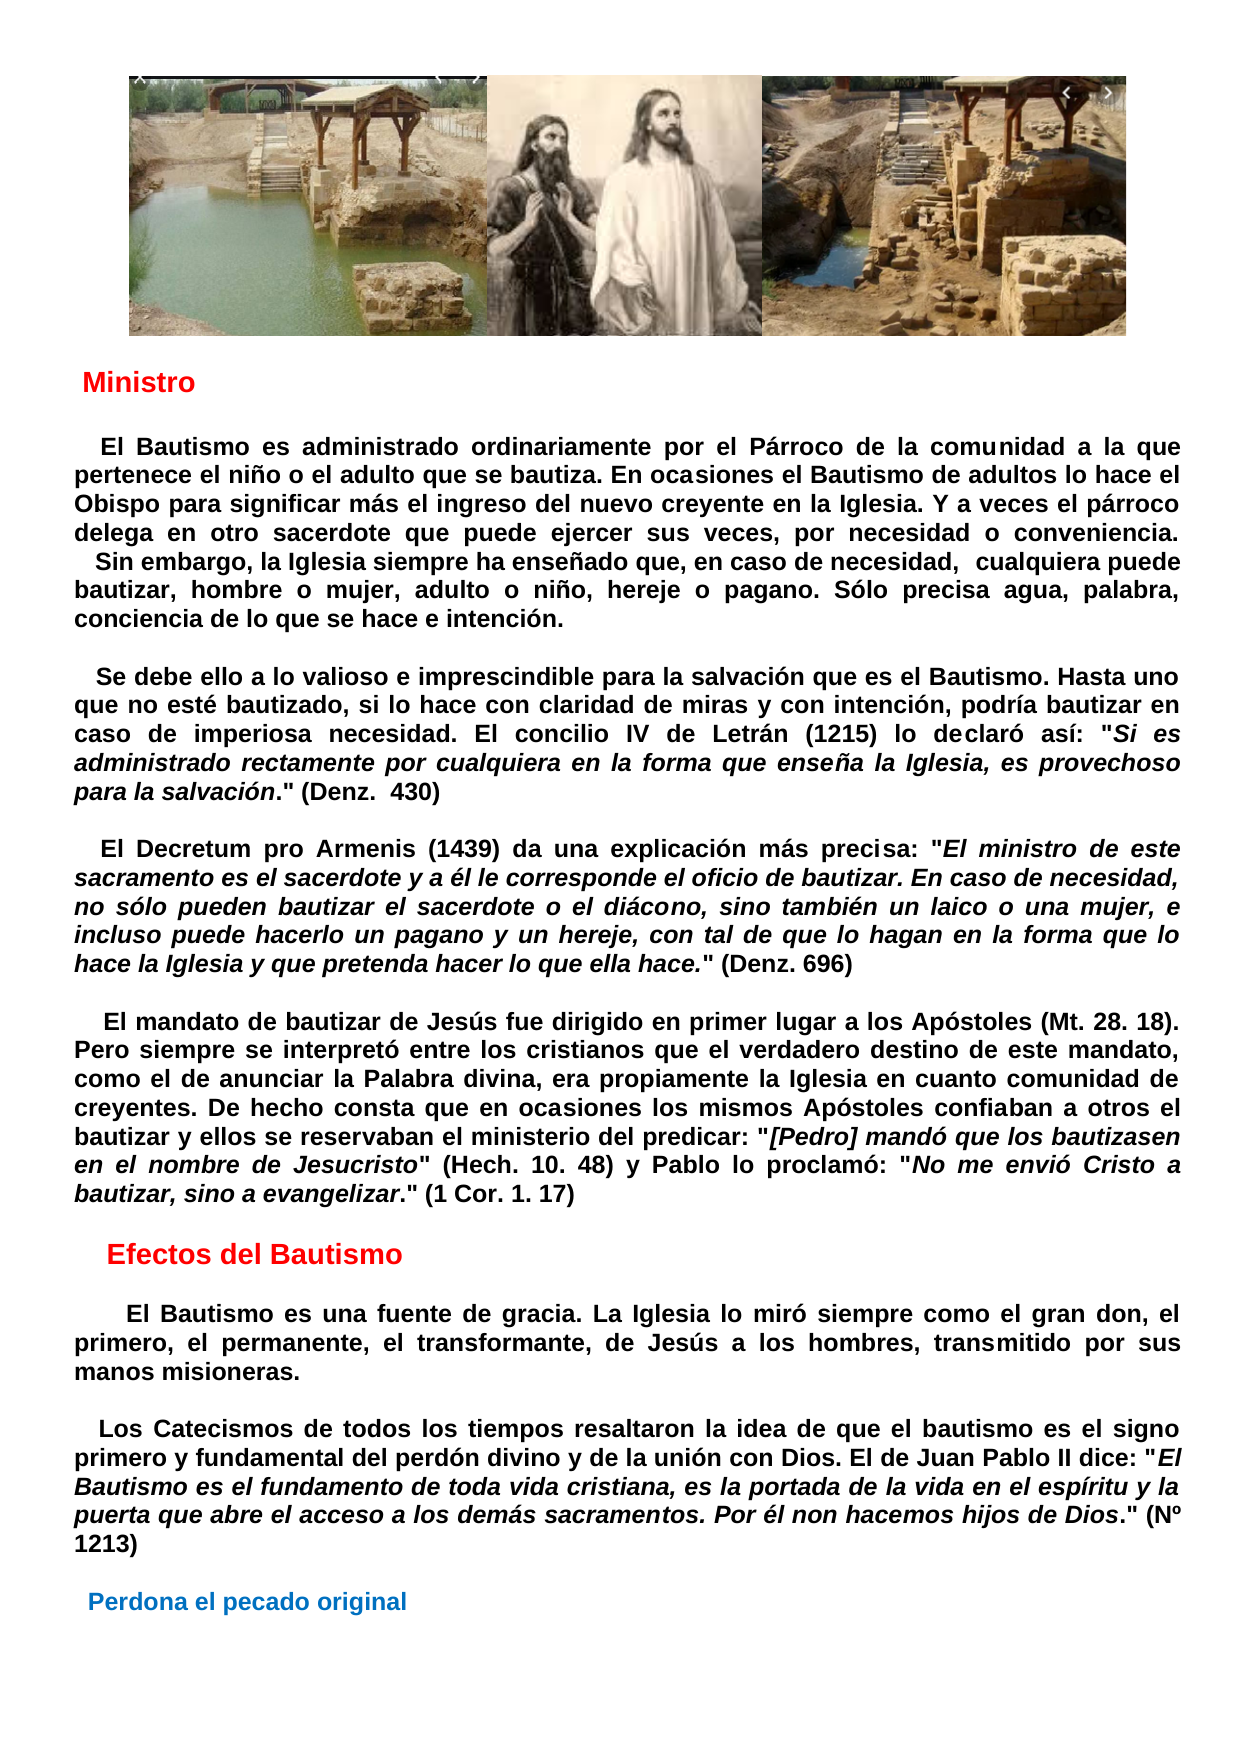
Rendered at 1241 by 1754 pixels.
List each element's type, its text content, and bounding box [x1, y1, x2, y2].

text Los Catecismos de todos los tiempos resaltaron la idea de que el bautismo es el signo primero y fundamental del perdón divino y de la unión con Dios. El de Juan Pablo II dice: "El Bautismo es el fundamento de toda vida cristiana, es la portada de la vida en el espíritu y la puerta que abre el acceso a los demás sacramentos. Por él non hacemos hijos de Dios." (Nº 1213) Perdona el pecado original [74, 1385, 1181, 1615]
text El Decretum pro Armenis (1439) da una explicación más precisa: "El ministro de este sacramento es el sacerdote y a él le corresponde el oficio de bautizar. En caso de necesidad, no sólo pueden bautizar el sacerdote o el diácono, sino también un laico o una mujer, e incluso puede hacerlo un pagano y un hereje, con tal de que lo hagan en la forma que lo hace la Iglesia y que pretenda hacer lo que ella hace." (Denz. 696) [74, 806, 1181, 978]
text Se debe ello a lo valioso e imprescindible para la salvación que es el Bautismo. Hasta uno que no esté bautizado, si lo hace con claridad de miras y con intención, podría bautizar en caso de imperiosa necesidad. El concilio IV de Letrán (1215) lo declaró así: "Si es administrado rectamente por cualquiera en la forma que enseña la Iglesia, es provechoso para la salvación." (Denz. 430) [74, 633, 1181, 806]
text El Bautismo es una fuente de gracia. La Iglesia lo miró siempre como el gran don, el primero, el permanente, el transformante, de Jesús a los hombres, transmitido por sus manos misioneras. [74, 1270, 1181, 1385]
text Ministro [74, 365, 1181, 398]
text El Bautismo es administrado ordinariamente por el Párroco de la comunidad a la que pertenece el niño o el adulto que se bautiza. En ocasiones el Bautismo de adultos lo hace el Obispo para significar más el ingreso del nuevo creyente en la Iglesia. Y a veces el párroco delega en otro sacerdote que puede ejercer sus veces, por necesidad o conveniencia. Sin embargo, la Iglesia siempre ha enseñado que, en caso de necesidad, cualquiera puede bautizar, hombre o mujer, adulto o niño, hereje o pagano. Sólo precisa agua, palabra, conciencia de lo que se hace e intención. [74, 432, 1181, 633]
text Efectos del Bautismo [74, 1237, 1181, 1270]
picture [129, 75, 1127, 336]
text El mandato de bautizar de Jesús fue dirigido en primer lugar a los Apóstoles (Mt. 28. 18). Pero siempre se interpretó entre los cristianos que el verdadero destino de este mandato, como el de anunciar la Palabra divina, era propiamente la Iglesia en cuanto comunidad de creyentes. De hecho consta que en ocasiones los mismos Apóstoles confiaban a otros el bautizar y ellos se reservaban el ministerio del predicar: "[Pedro] mandó que los bautizasen en el nombre de Jesucristo" (Hech. 10. 48) y Pablo lo proclamó: "No me envió Cristo a bautizar, sino a evangelizar." (1 Cor. 1. 17) [74, 978, 1181, 1208]
